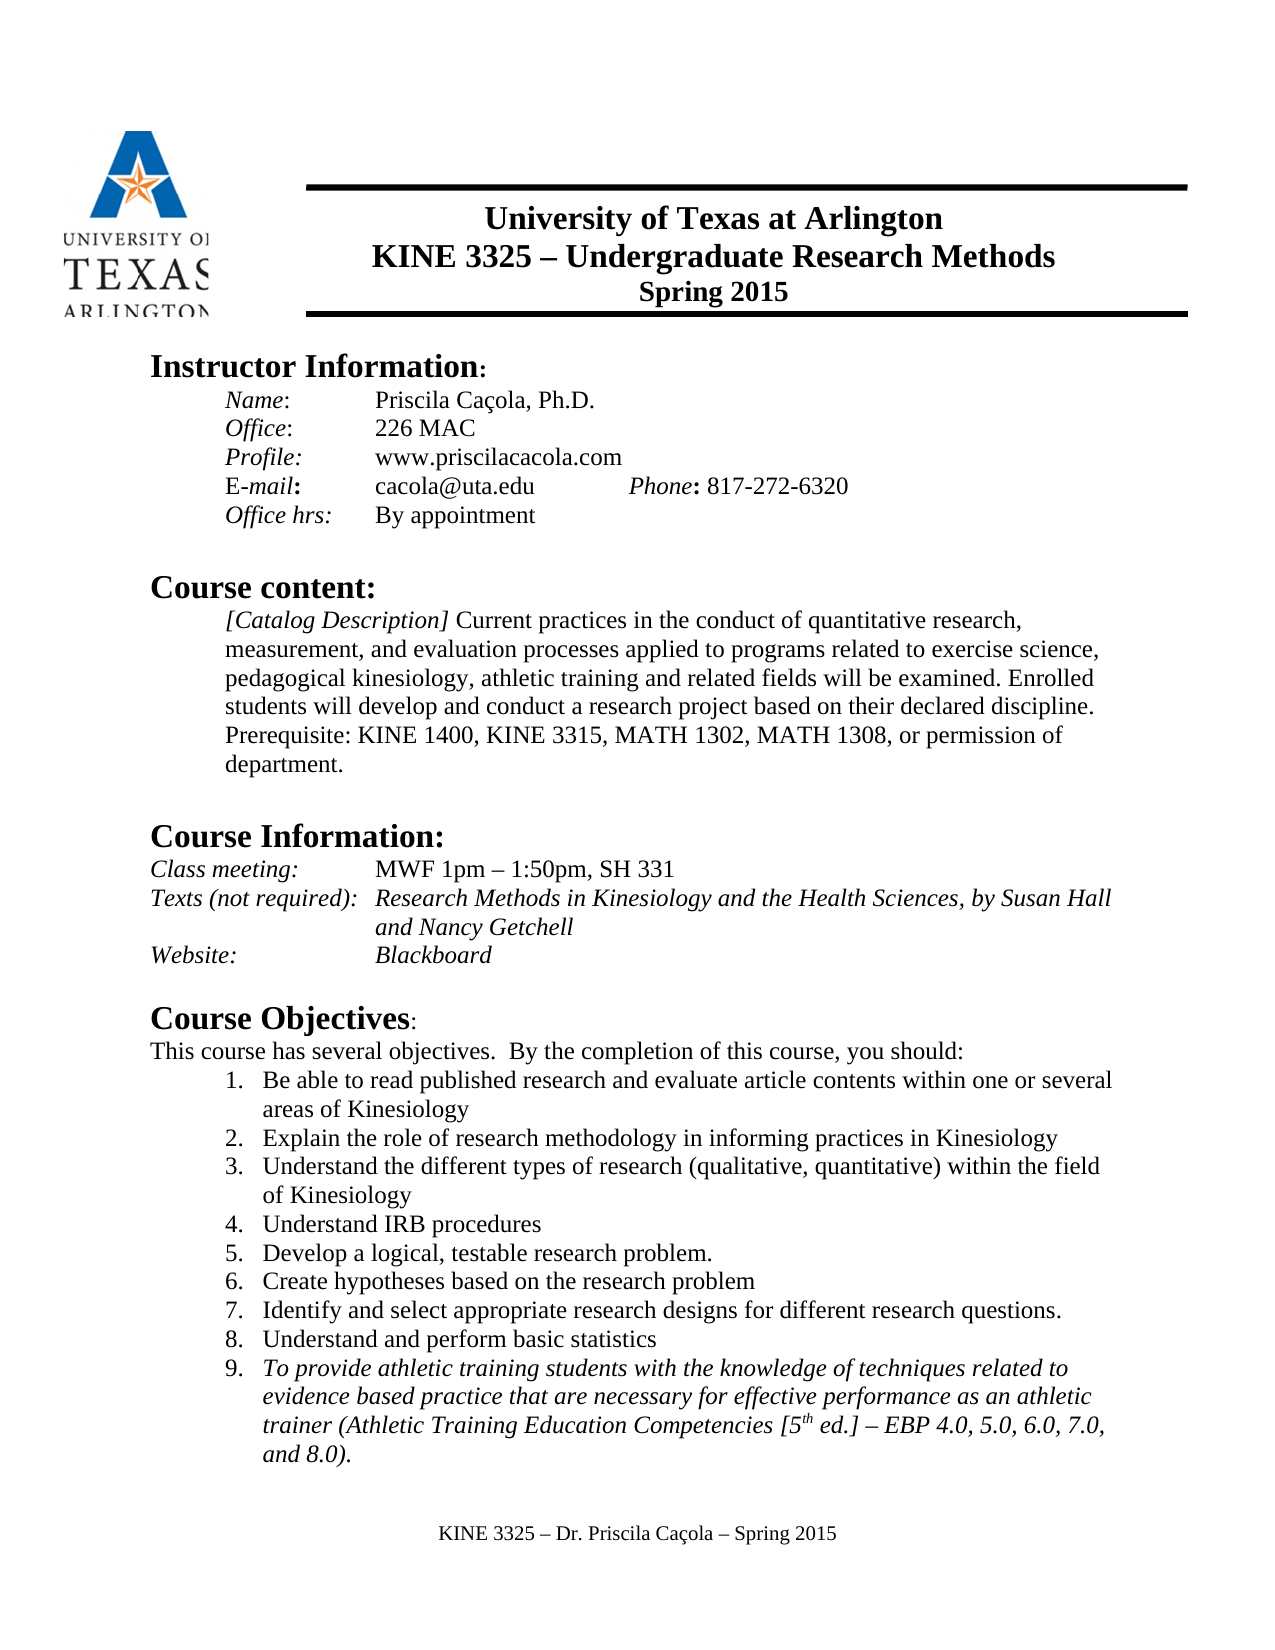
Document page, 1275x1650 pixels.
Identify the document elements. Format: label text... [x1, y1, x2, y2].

list Be able to read published research and evaluate article contents within one or several areas of Kinesiology [225, 1065, 1125, 1123]
list Create hypotheses based on the research problem [225, 1266, 1125, 1295]
picture [62, 131, 208, 315]
text Course Information: [150, 816, 1125, 854]
text Profile: www.priscilacacola.com [150, 442, 1125, 471]
list Develop a logical, testable research problem. [225, 1238, 1125, 1266]
list Understand IRB procedures [225, 1209, 1125, 1238]
list To provide athletic training students with the knowledge of techniques related to evidence based practice that are necessary for effective performance as an athletic trainer (Athletic Training Education Competencies [5th ed.] – EBP 4.0, 5.0, 6.0, 7.0, and 8.0). [225, 1353, 1125, 1468]
text Course content: [150, 567, 1125, 605]
subtitle University of Texas at Arlington [208, 198, 1125, 236]
text Course Objectives: [150, 998, 1125, 1036]
text E-mail: cacola@uta.edu Phone: 817-272-6320 [150, 471, 1125, 500]
list Identify and select appropriate research designs for different research questions. [225, 1295, 1125, 1324]
list Understand the different types of research (qualitative, quantitative) within the field of Kinesiology [225, 1151, 1125, 1209]
list Understand and perform basic statistics [225, 1324, 1125, 1353]
text Class meeting: MWF 1pm – 1:50pm, SH 331 [150, 854, 1125, 883]
text Office: 226 MAC [150, 413, 1125, 442]
text Office hrs: By appointment [150, 500, 1125, 528]
text Instructor Information: [150, 346, 1125, 385]
text [Catalog Description] Current practices in the conduct of quantitative research, measurement, and evaluation processes applied to programs related to exercise science, pedagogical kinesiology, athletic training and related fields will be examined. Enrolled students will develop and conduct a research project based on their declared discipline. Prerequisite: KINE 1400, KINE 3315, MATH 1302, MATH 1308, or permission of department. [225, 605, 1125, 778]
list Explain the role of research methodology in informing practices in Kinesiology [225, 1123, 1125, 1151]
subtitle Spring 2015 [225, 274, 1125, 308]
subtitle KINE 3325 – Undergraduate Research Methods [225, 236, 1125, 274]
text Name: Priscila Caçola, Ph.D. [150, 385, 1125, 413]
text This course has several objectives. By the completion of this course, you should: [150, 1036, 1125, 1065]
text Texts (not required): Research Methods in Kinesiology and the Health Sciences, by Susan Hall and Nancy Getchell [150, 883, 1125, 941]
text Website: Blackboard [150, 941, 1125, 969]
